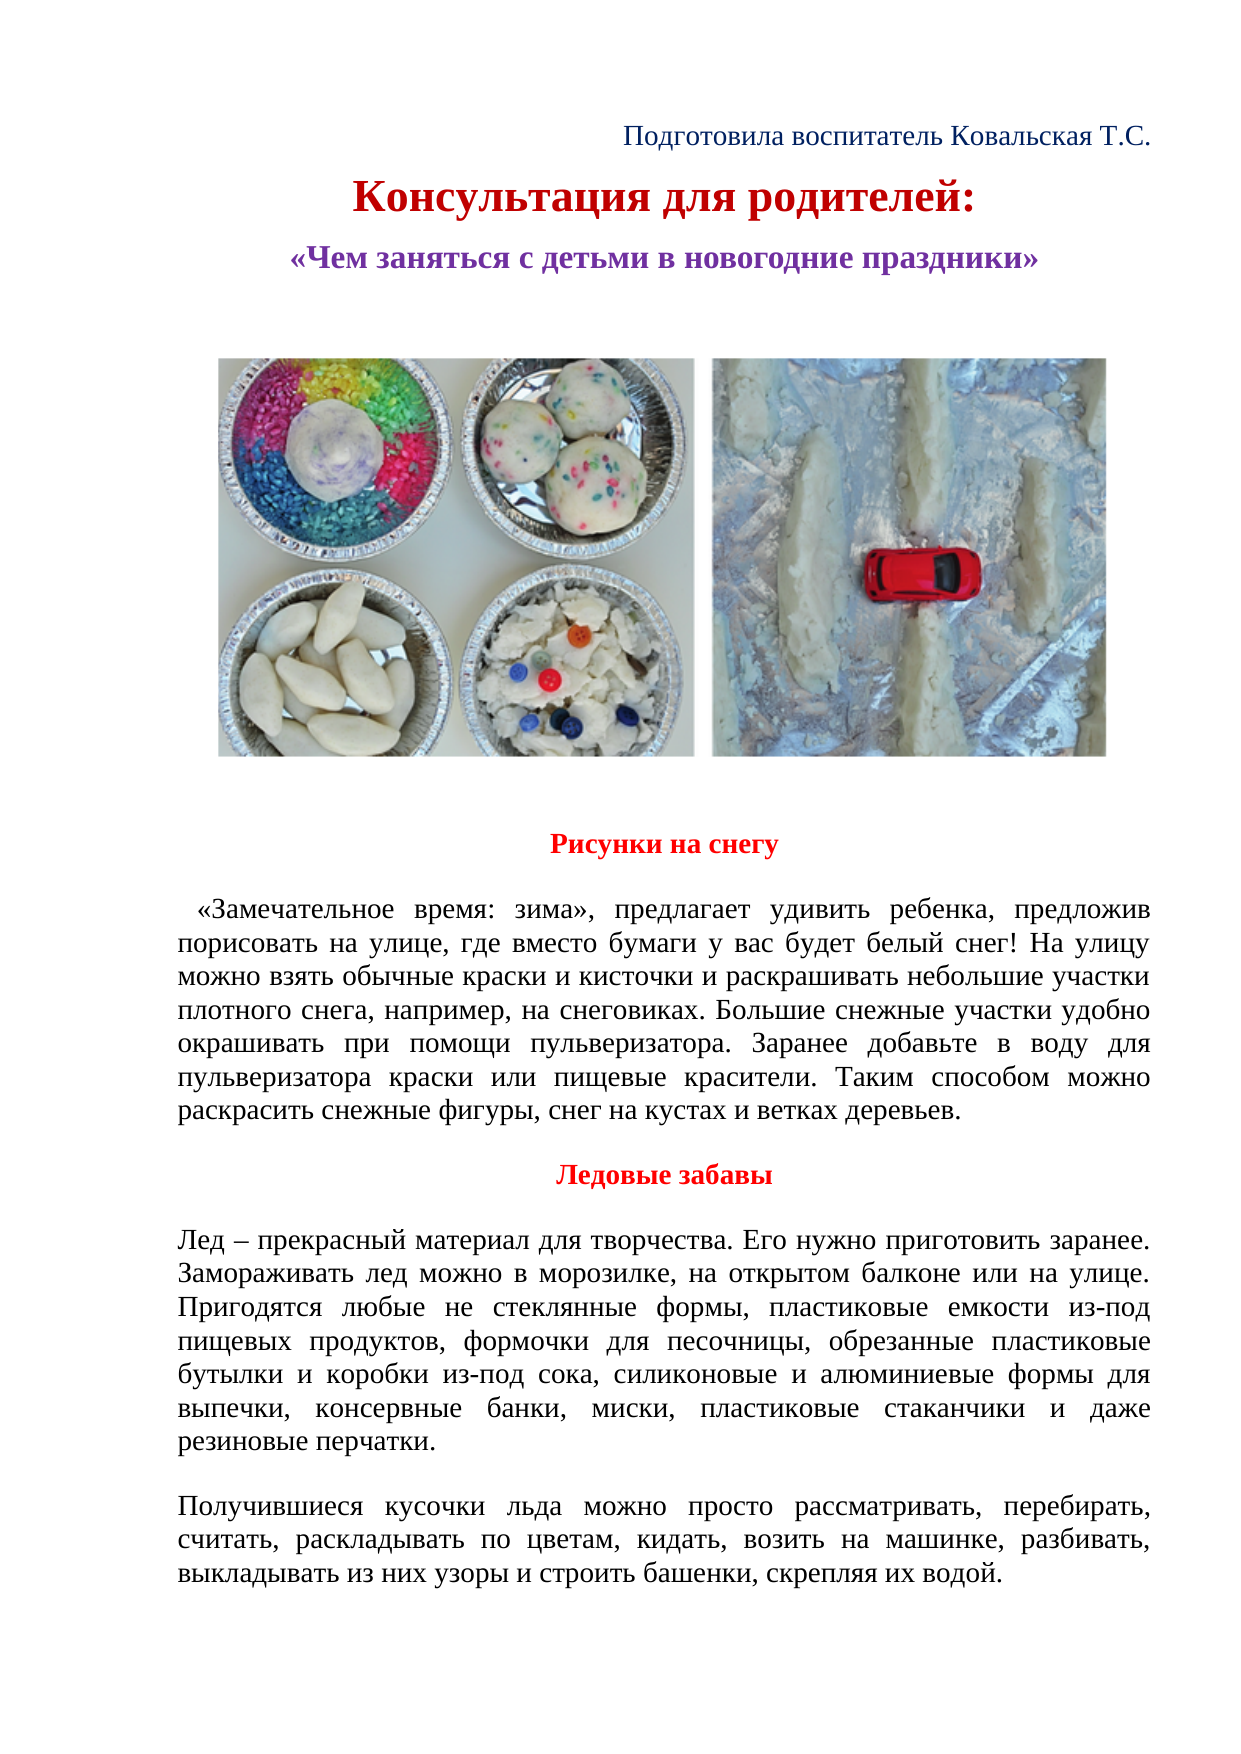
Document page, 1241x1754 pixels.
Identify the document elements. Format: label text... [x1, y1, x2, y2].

text Рисунки на снегу [177, 826, 1152, 860]
text Консультация для родителей: [177, 168, 1152, 221]
text «Замечательное время: зима», предлагает удивить ребенка, предложив порисовать на улице, где вместо бумаги у вас будет белый снег! На улицу можно взять обычные краски и кисточки и раскрашивать небольшие участки плотного снега, например, на снеговиках. Большие снежные участки удобно окрашивать при помощи пульверизатора. Заранее добавьте в воду для пульверизатора краски или пищевые красители. Таким способом можно раскрасить снежные фигуры, снег на кустах и ветках деревьев. [177, 891, 1152, 1126]
picture [218, 358, 1111, 760]
text Ледовые забавы [177, 1157, 1152, 1191]
text Подготовила воспитатель Ковальская Т.С. [177, 118, 1152, 152]
text «Чем заняться с детьми в новогодние праздники» [177, 238, 1152, 276]
text Лед – прекрасный материал для творчества. Его нужно приготовить заранее. Замораживать лед можно в морозилке, на открытом балконе или на улице. Пригодятся любые не стеклянные формы, пластиковые емкости из-под пищевых продуктов, формочки для песочницы, обрезанные пластиковые бутылки и коробки из-под сока, силиконовые и алюминиевые формы для выпечки, консервные банки, миски, пластиковые стаканчики и даже резиновые перчатки. [177, 1222, 1152, 1457]
text Получившиеся кусочки льда можно просто рассматривать, перебирать, считать, раскладывать по цветам, кидать, возить на машинке, разбивать, выкладывать из них узоры и строить башенки, скрепляя их водой. [177, 1488, 1152, 1589]
